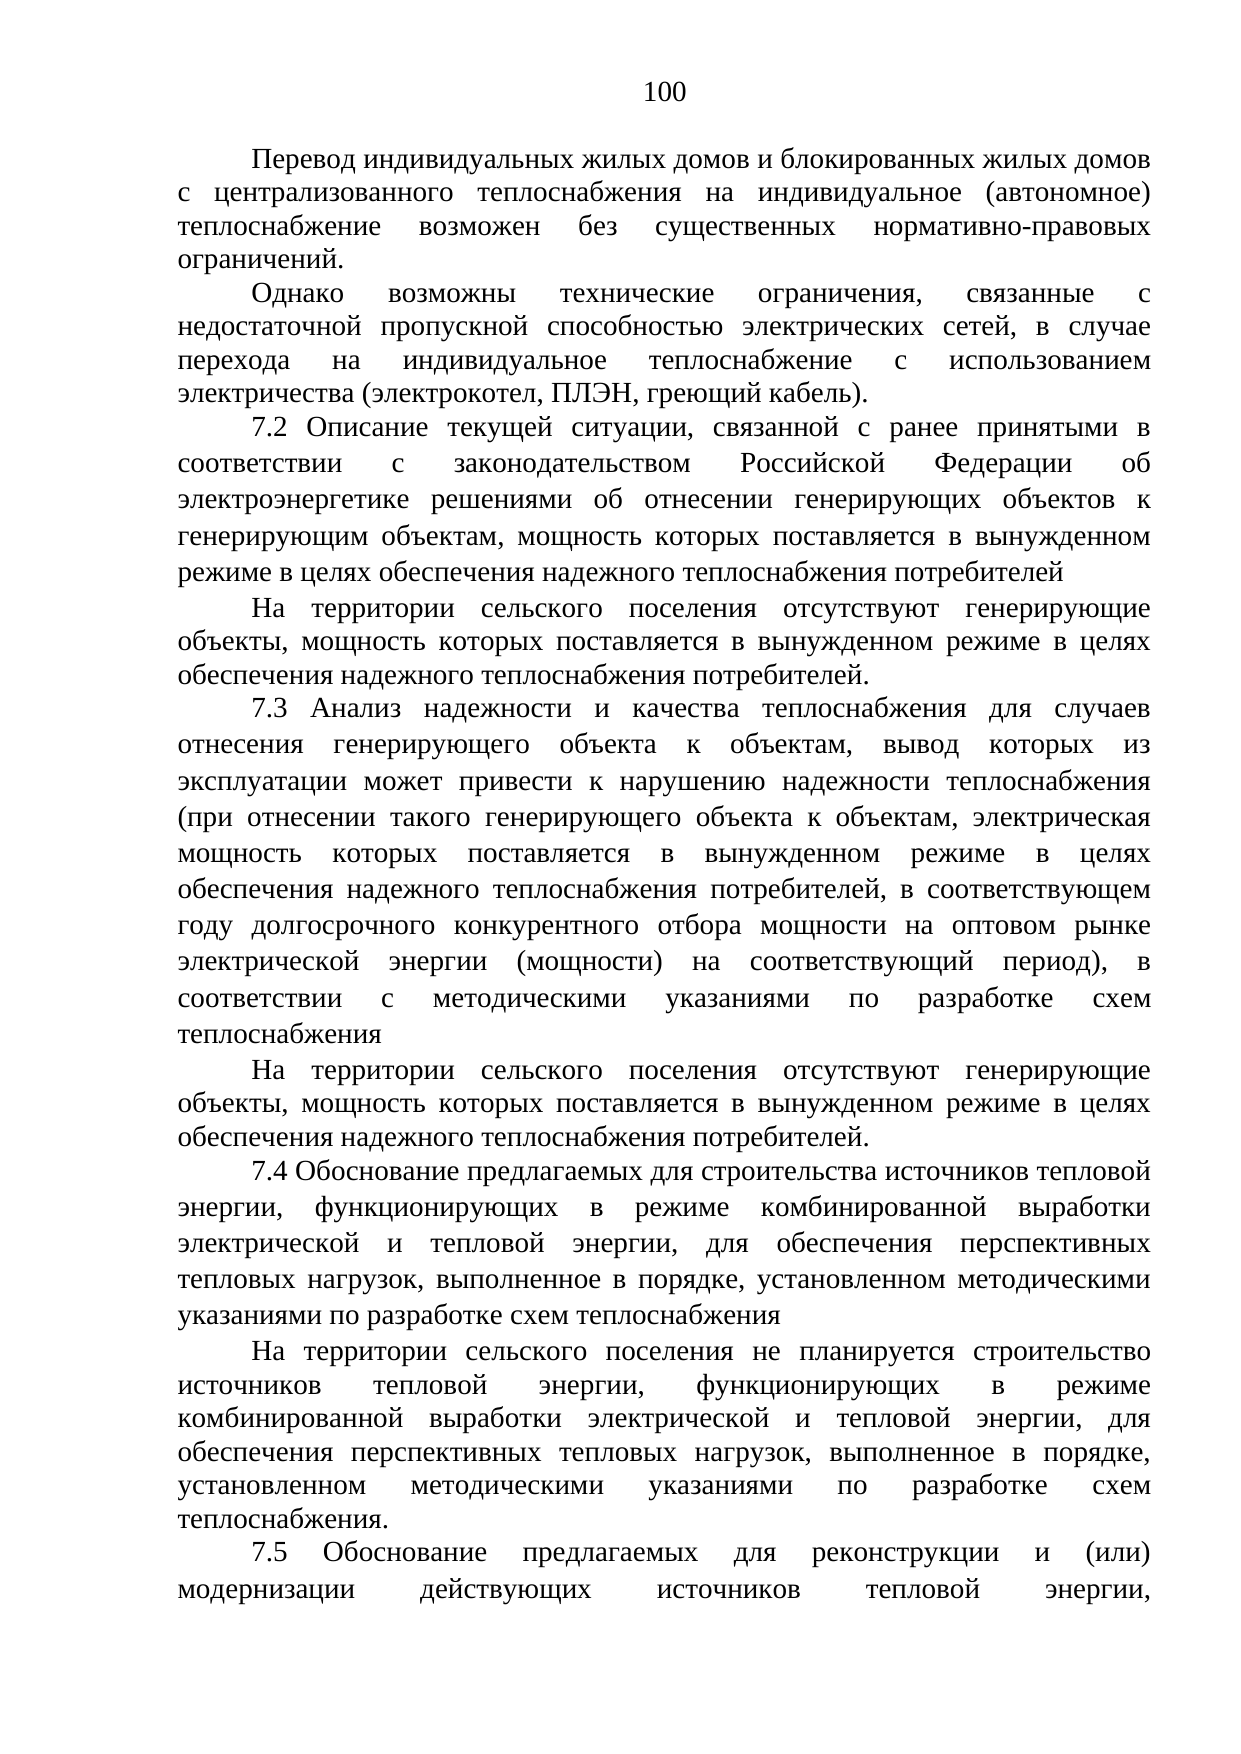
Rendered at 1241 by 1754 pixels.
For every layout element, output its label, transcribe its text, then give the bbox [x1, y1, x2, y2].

text Однако возможны технические ограничения, связанные с недостаточной пропускной способностью электрических сетей, в случае перехода на индивидуальное теплоснабжение с использованием электричества (электрокотел, ПЛЭН, греющий кабель). [177, 275, 1152, 409]
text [177, 1534, 1152, 1604]
text Перевод индивидуальных жилых домов и блокированных жилых домов с централизованного теплоснабжения на индивидуальное (автономное) теплоснабжение возможен без существенных нормативно-правовых ограничений. [177, 141, 1152, 275]
text На территории сельского поселения отсутствуют генерирующие объекты, мощность которых поставляется в вынужденном режиме в целях обеспечения надежного теплоснабжения потребителей. [177, 590, 1152, 691]
text На территории сельского поселения не планируется строительство источников тепловой энергии, функционирующих в режиме комбинированной выработки электрической и тепловой энергии, для обеспечения перспективных тепловых нагрузок, выполненное в порядке, установленном методическими указаниями по разработке схем теплоснабжения. [177, 1333, 1152, 1534]
text 7.4 Обоснование предлагаемых для строительства источников тепловой энергии, функционирующих в режиме комбинированной выработки электрической и тепловой энергии, для обеспечения перспективных тепловых нагрузок, выполненное в порядке, установленном методическими указаниями по разработке схем теплоснабжения [177, 1153, 1152, 1331]
text 7.3 Анализ надежности и качества теплоснабжения для случаев отнесения генерирующего объекта к объектам, вывод которых из эксплуатации может привести к нарушению надежности теплоснабжения (при отнесении такого генерирующего объекта к объектам, электрическая мощность которых поставляется в вынужденном режиме в целях обеспечения надежного теплоснабжения потребителей, в соответствующем году долгосрочного конкурентного отбора мощности на оптовом рынке электрической энергии (мощности) на соответствующий период), в соответствии с методическими указаниями по разработке схем теплоснабжения [177, 691, 1152, 1049]
text 7.2 Описание текущей ситуации, связанной с ранее принятыми в соответствии с законодательством Российской Федерации об электроэнергетике решениями об отнесении генерирующих объектов к генерирующим объектам, мощность которых поставляется в вынужденном режиме в целях обеспечения надежного теплоснабжения потребителей [177, 409, 1152, 587]
text На территории сельского поселения отсутствуют генерирующие объекты, мощность которых поставляется в вынужденном режиме в целях обеспечения надежного теплоснабжения потребителей. [177, 1052, 1152, 1153]
